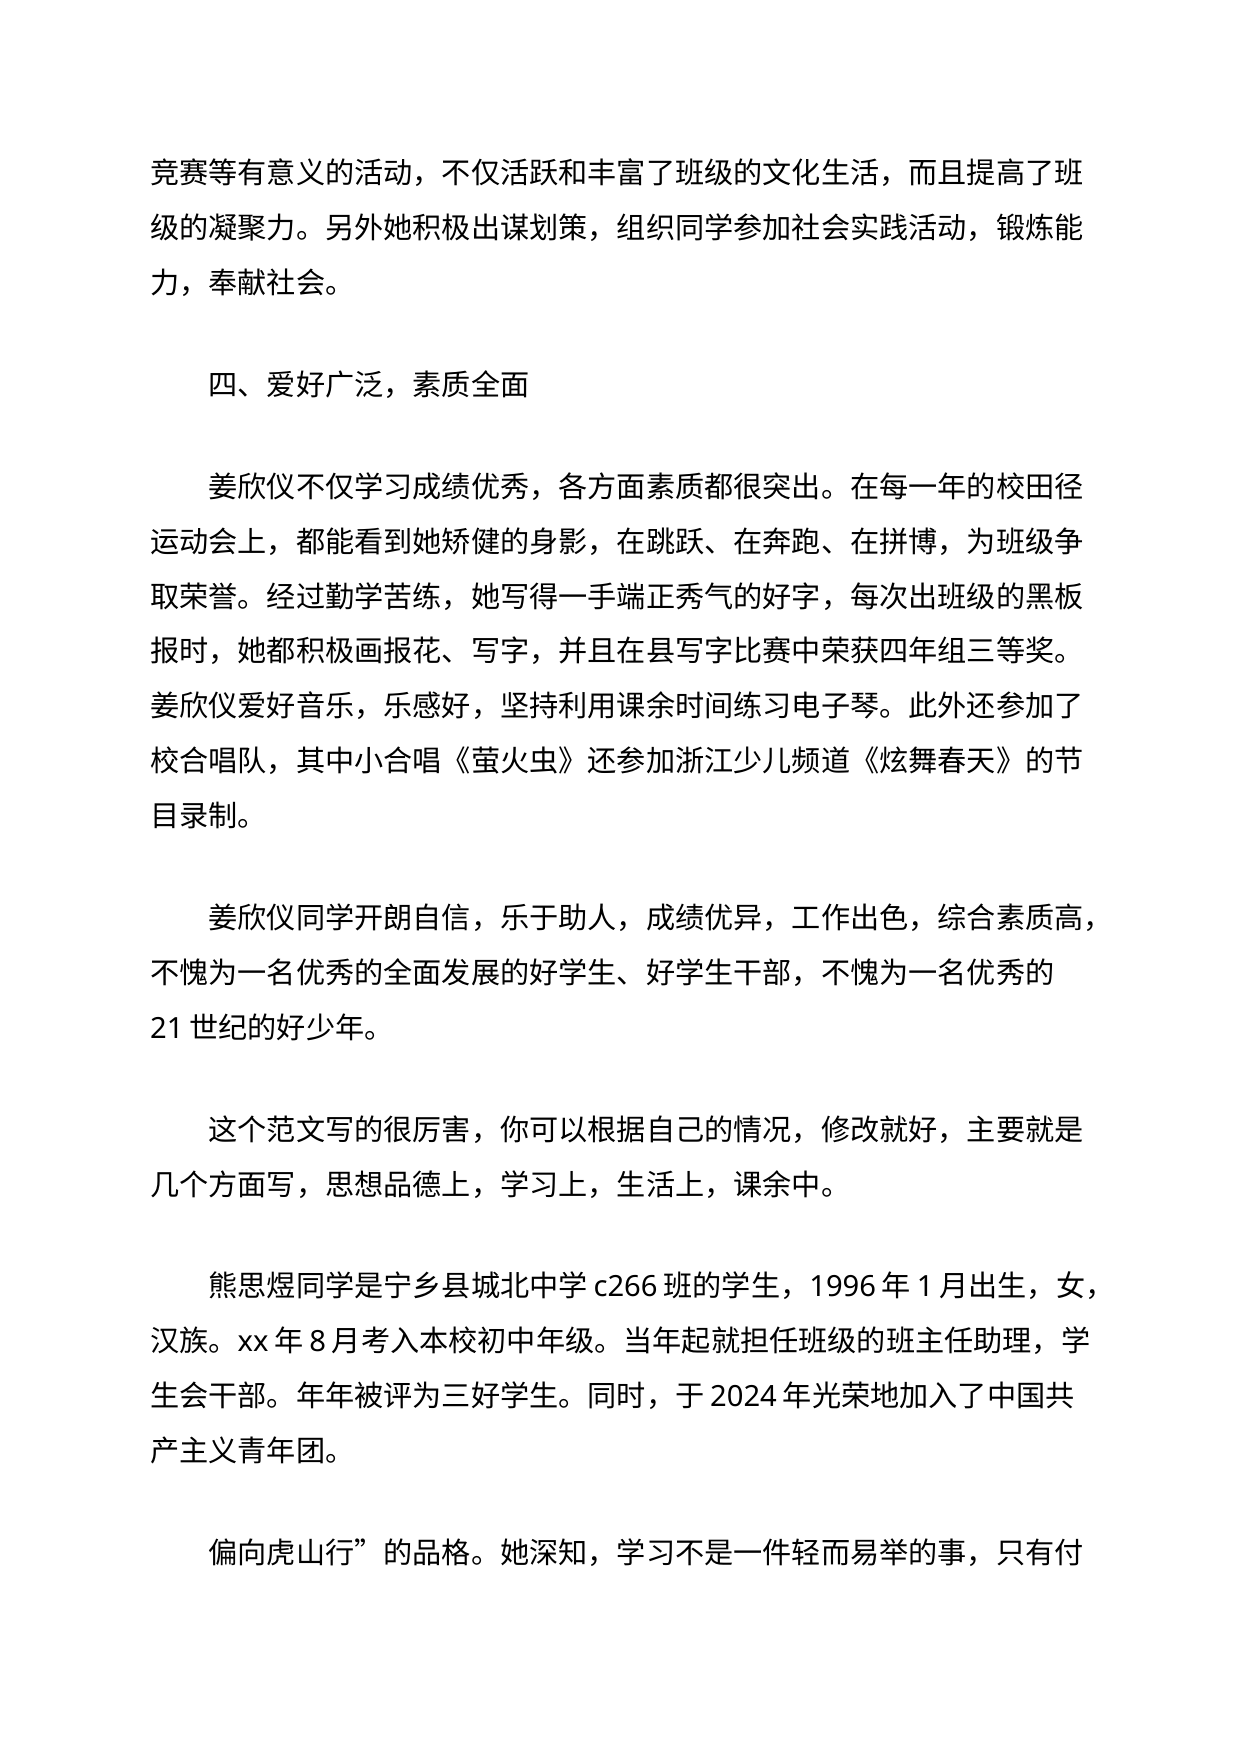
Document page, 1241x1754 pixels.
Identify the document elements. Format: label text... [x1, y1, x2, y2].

text 姜欣仪不仅学习成绩优秀，各方面素质都很突出。在每一年的校田径运动会上，都能看到她矫健的身影，在跳跃、在奔跑、在拼博，为班级争取荣誉。经过勤学苦练，她写得一手端正秀气的好字，每次出班级的黑板报时，她都积极画报花、写字，并且在县写字比赛中荣获四年组三等奖。姜欣仪爱好音乐，乐感好，坚持利用课余时间练习电子琴。此外还参加了校合唱队，其中小合唱《萤火虫》还参加浙江少儿频道《炫舞春天》的节目录制。 [150, 463, 1090, 835]
text 熊思煜同学是宁乡县城北中学c266班的学生，1996年1月出生，女，汉族。xx年8月考入本校初中年级。当年起就担任班级的班主任助理，学生会干部。年年被评为三好学生。同时，于2024年光荣地加入了中国共产主义青年团。 [150, 1263, 1090, 1470]
text 姜欣仪同学开朗自信，乐于助人，成绩优异，工作出色，综合素质高，不愧为一名优秀的全面发展的好学生、好学生干部，不愧为一名优秀的21世纪的好少年。 [150, 894, 1090, 1047]
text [150, 1530, 1090, 1572]
text 四、爱好广泛，素质全面 [150, 362, 1090, 404]
text 这个范文写的很厉害，你可以根据自己的情况，修改就好，主要就是几个方面写，思想品德上，学习上，生活上，课余中。 [150, 1106, 1090, 1203]
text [150, 150, 1090, 302]
